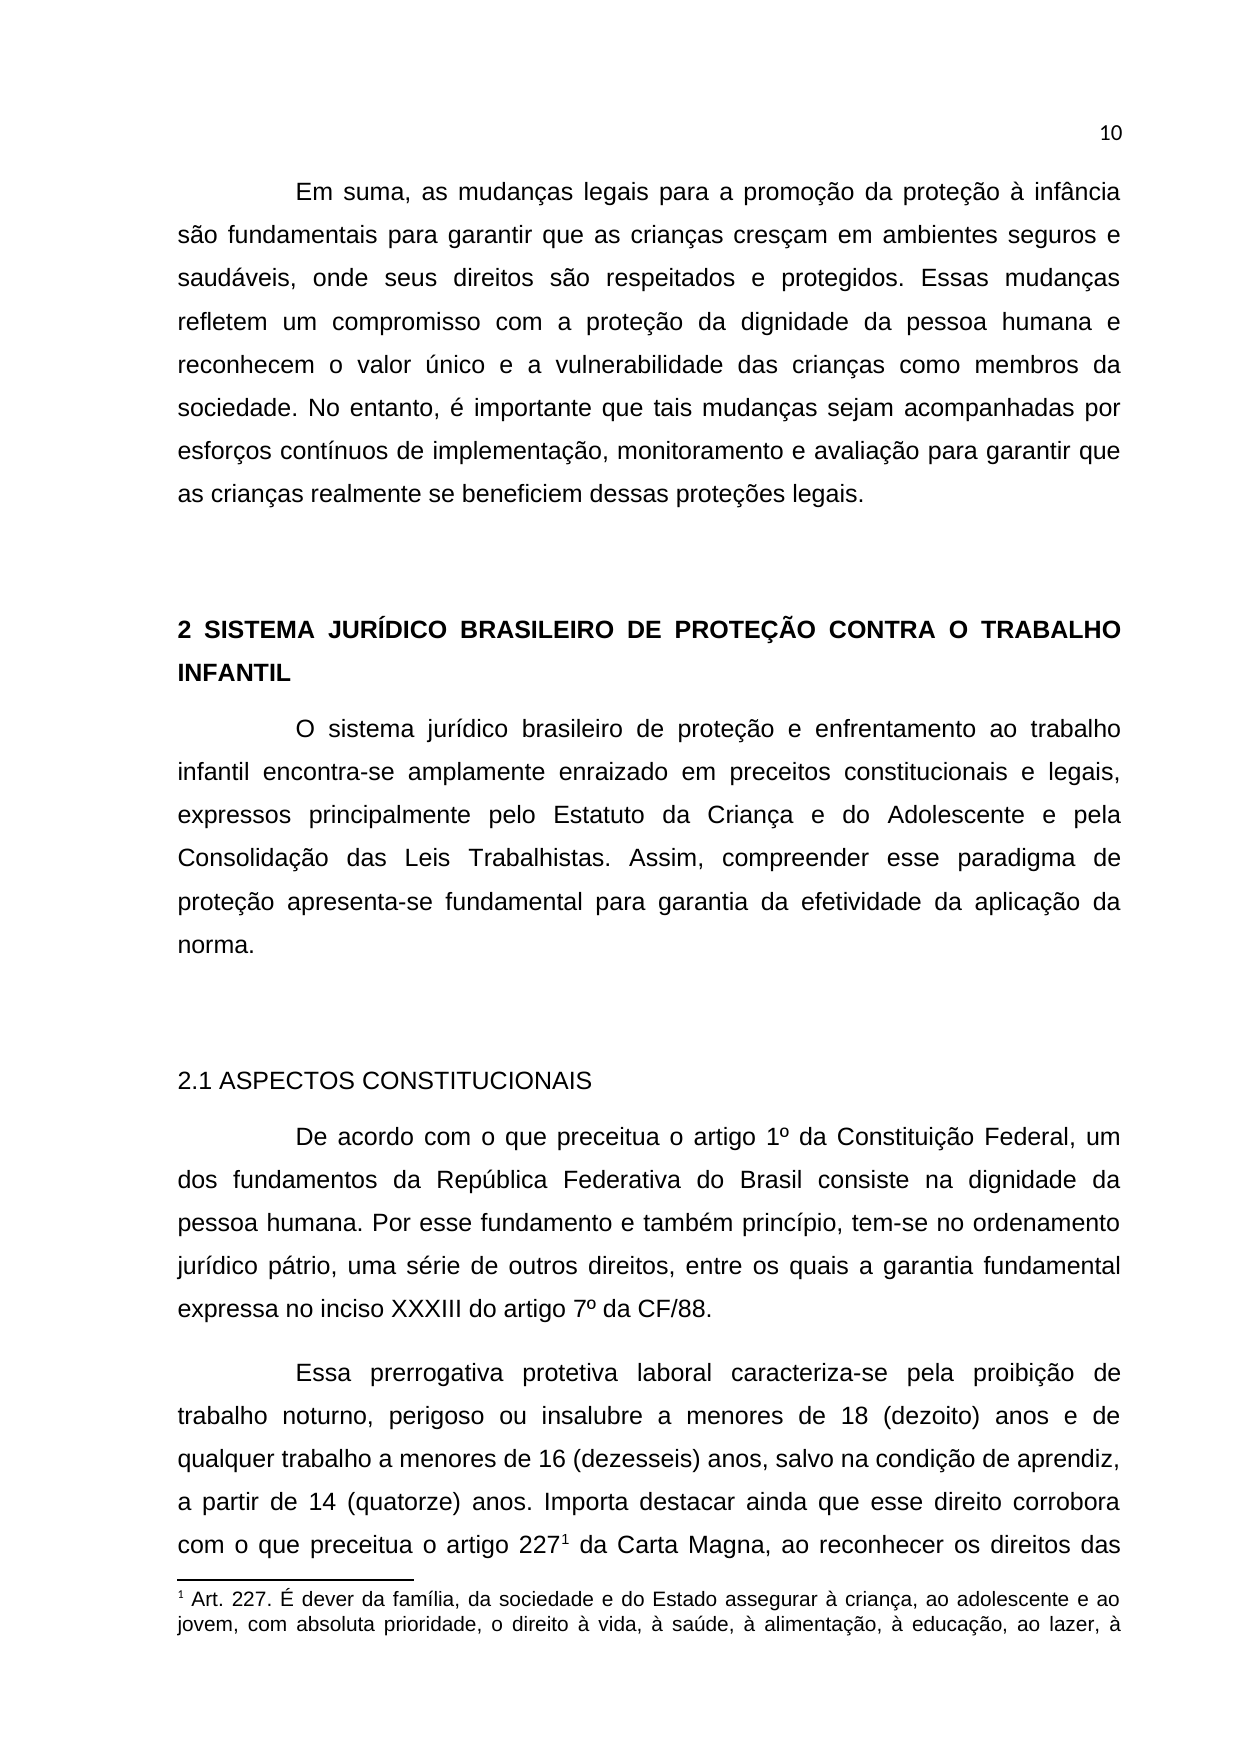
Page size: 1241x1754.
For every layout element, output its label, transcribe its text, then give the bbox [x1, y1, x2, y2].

text De acordo com o que preceitua o artigo 1º da Constituição Federal, um dos fundamentos da República Federativa do Brasil consiste na dignidade da pessoa humana. Por esse fundamento e também princípio, tem-se no ordenamento jurídico pátrio, uma série de outros direitos, entre os quais a garantia fundamental expressa no inciso XXXIII do artigo 7º da CF/88. [177, 1122, 1122, 1323]
subtitle 2 SISTEMA JURÍDICO BRASILEIRO DE PROTEÇÃO CONTRA O TRABALHO INFANTIL [177, 615, 1122, 687]
text O sistema jurídico brasileiro de proteção e enfrentamento ao trabalho infantil encontra-se amplamente enraizado em preceitos constitucionais e legais, expressos principalmente pelo Estatuto da Criança e do Adolescente e pela Consolidação das Leis Trabalhistas. Assim, compreender esse paradigma de proteção apresenta-se fundamental para garantia da efetividade da aplicação da norma. [177, 714, 1122, 958]
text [177, 1358, 1122, 1559]
text Em suma, as mudanças legais para a promoção da proteção à infância são fundamentais para garantir que as crianças cresçam em ambientes seguros e saudáveis, onde seus direitos são respeitados e protegidos. Essas mudanças refletem um compromisso com a proteção da dignidade da pessoa humana e reconhecem o valor único e a vulnerabilidade das crianças como membros da sociedade. No entanto, é importante que tais mudanças sejam acompanhadas por esforços contínuos de implementação, monitoramento e avaliação para garantir que as crianças realmente se beneficiem dessas proteções legais. [177, 177, 1122, 508]
subtitle 2.1 ASPECTOS CONSTITUCIONAIS [177, 1066, 1122, 1095]
